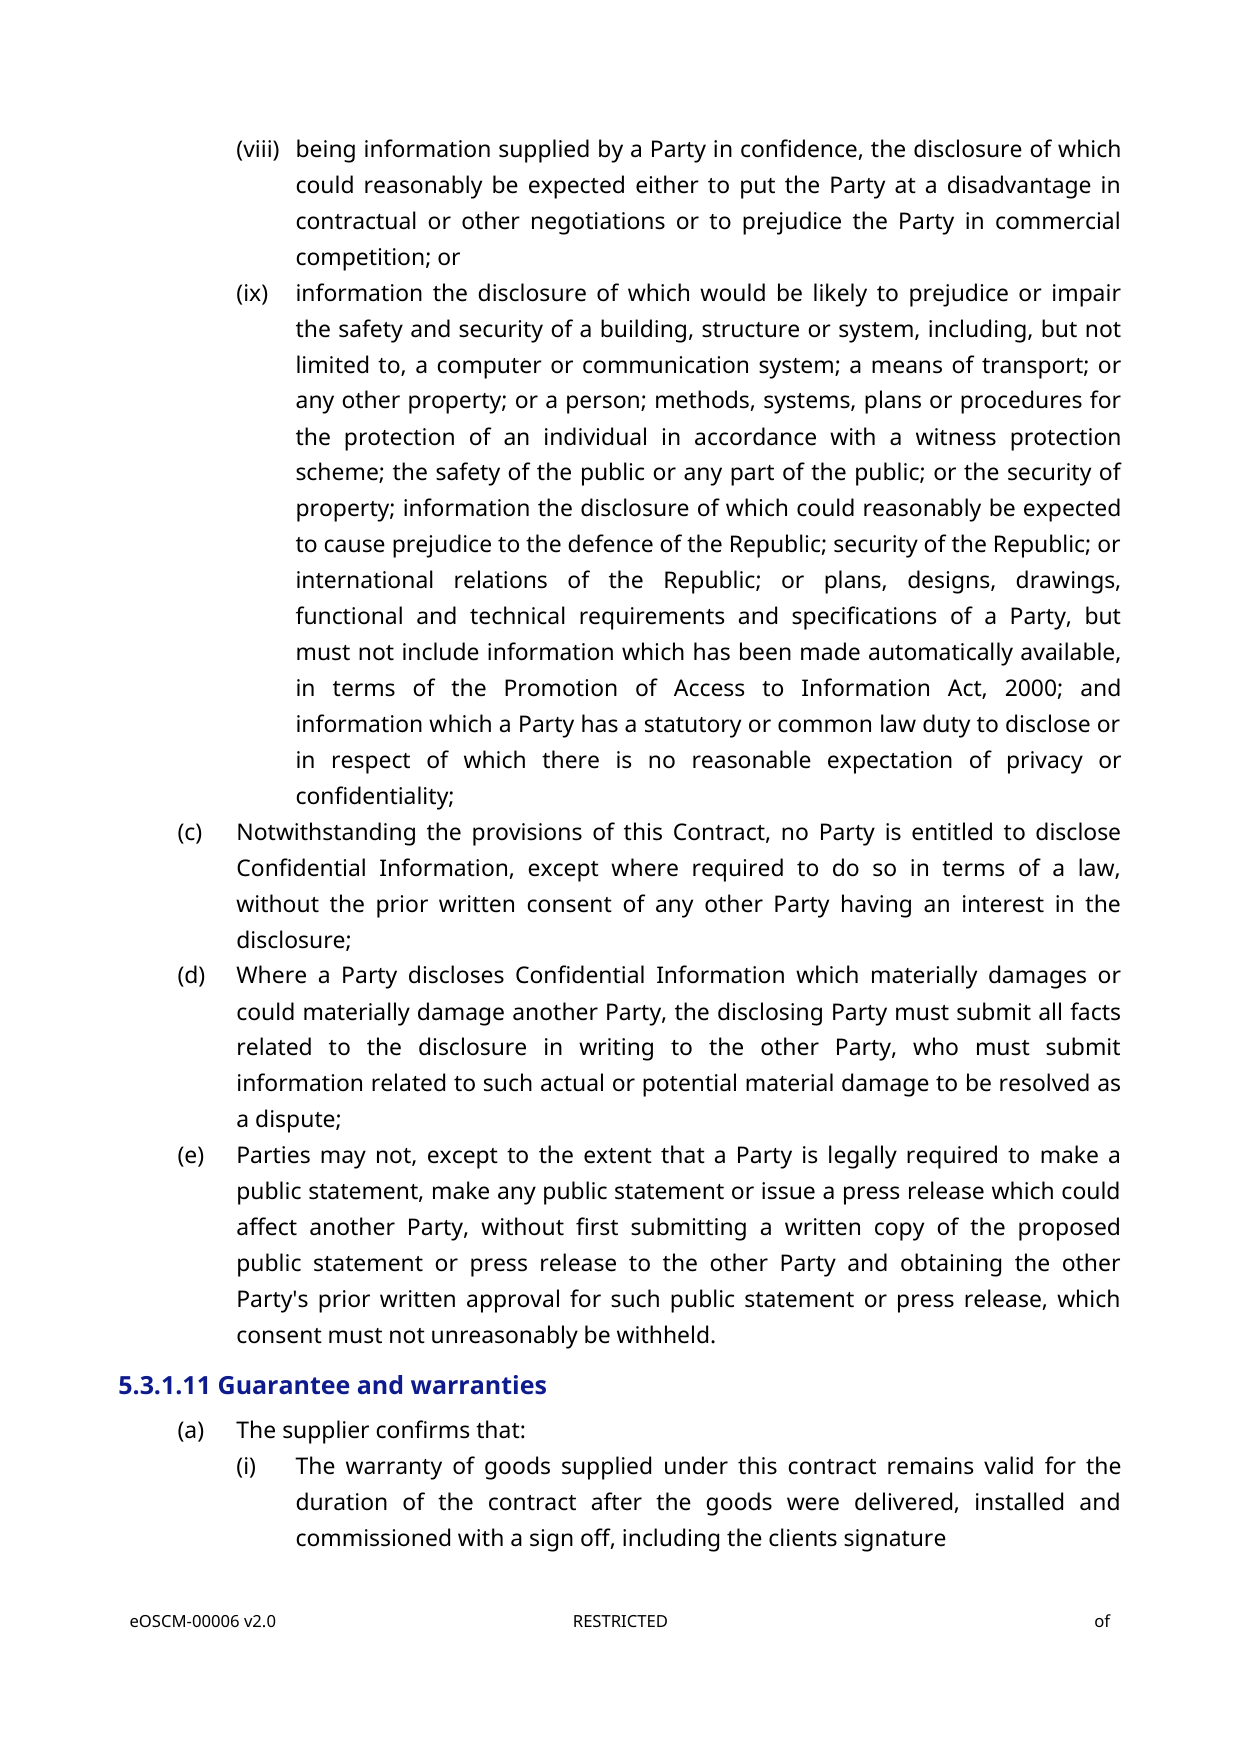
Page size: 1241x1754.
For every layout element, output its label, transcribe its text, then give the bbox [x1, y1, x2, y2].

list Notwithstanding the provisions of this Contract, no Party is entitled to disclose Confidential Information, except where required to do so in terms of a law, without the prior written consent of any other Party having an interest in the disclosure; [177, 816, 1122, 955]
list Parties may not, except to the extent that a Party is legally required to make a public statement, make any public statement or issue a press release which could affect another Party, without first submitting a written copy of the proposed public statement or press release to the other Party and obtaining the other Party's prior written approval for such public statement or press release, which consent must not unreasonably be withheld. [177, 1139, 1122, 1350]
subtitle Guarantee and warranties [118, 1367, 1122, 1401]
list The warranty of goods supplied under this contract remains valid for the duration of the contract after the goods were delivered, installed and commissioned with a sign off, including the clients signature [236, 1450, 1122, 1553]
list Where a Party discloses Confidential Information which materially damages or could materially damage another Party, the disclosing Party must submit all facts related to the disclosure in writing to the other Party, who must submit information related to such actual or potential material damage to be resolved as a dispute; [177, 959, 1122, 1134]
list information the disclosure of which would be likely to prejudice or impair the safety and security of a building, structure or system, including, but not limited to, a computer or communication system; a means of transport; or any other property; or a person; methods, systems, plans or procedures for the protection of an individual in accordance with a witness protection scheme; the safety of the public or any part of the public; or the security of property; information the disclosure of which could reasonably be expected to cause prejudice to the defence of the Republic; security of the Republic; or international relations of the Republic; or plans, designs, drawings, functional and technical requirements and specifications of a Party, but must not include information which has been made automatically available, in terms of the Promotion of Access to Information Act, 2000; and information which a Party has a statutory or common law duty to disclose or in respect of which there is no reasonable expectation of privacy or confidentiality; [236, 277, 1122, 811]
list being information supplied by a Party in confidence, the disclosure of which could reasonably be expected either to put the Party at a disadvantage in contractual or other negotiations or to prejudice the Party in commercial competition; or [236, 133, 1122, 272]
list The supplier confirms that: [177, 1414, 1122, 1445]
